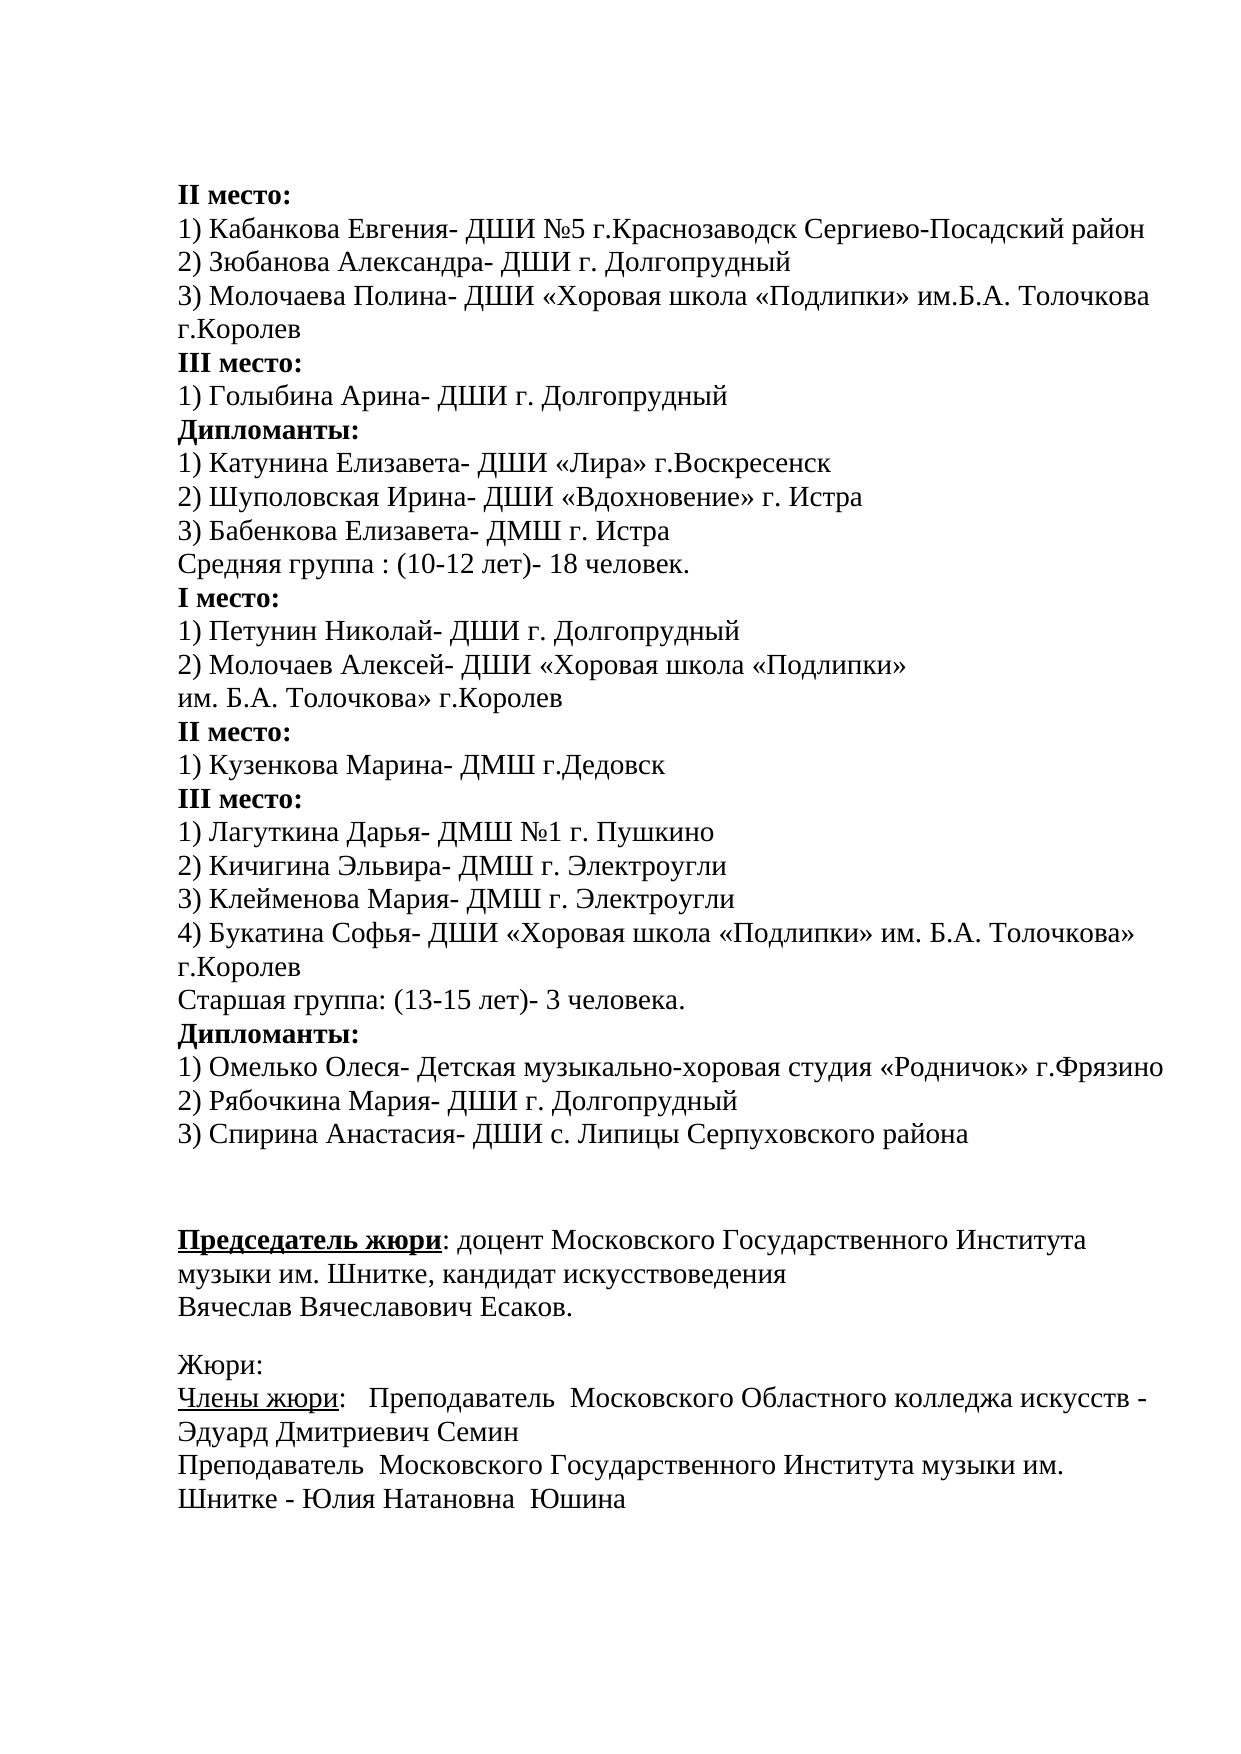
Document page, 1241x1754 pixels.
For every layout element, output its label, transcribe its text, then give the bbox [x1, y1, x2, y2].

text Вячеслав Вячеславович Есаков. [177, 1289, 1167, 1323]
text Председатель жюри: доцент Московского Государственного Института музыки им. Шнитке, кандидат искусствоведения [177, 1222, 1167, 1289]
text 2) Шуполовская Ирина- ДШИ «Вдохновение» г. Истра [177, 479, 1167, 513]
text Дипломанты: [177, 1016, 1167, 1049]
text 3) Бабенкова Елизавета- ДМШ г. Истра [177, 513, 1167, 546]
text 3) Клейменова Мария- ДМШ г. Электроугли [177, 882, 1167, 915]
text Жюри: [177, 1347, 1167, 1380]
text 2) Молочаев Алексей- ДШИ «Хоровая школа «Подлипки» им. Б.А. Толочкова» г.Королев [177, 647, 1167, 714]
text 2) Рябочкина Мария- ДШИ г. Долгопрудный [177, 1083, 1167, 1116]
text 1) Катунина Елизавета- ДШИ «Лира» г.Воскресенск [177, 446, 1167, 479]
text 4) Букатина Софья- ДШИ «Хоровая школа «Подлипки» им. Б.А. Толочкова» г.Королев [177, 915, 1167, 982]
text Дипломанты: [177, 412, 1167, 446]
text 3) Спирина Анастасия- ДШИ с. Липицы Серпуховского района [177, 1116, 1167, 1150]
text Старшая группа: (13-15 лет)- 3 человека. [177, 982, 1167, 1016]
text Члены жюри: Преподаватель Московского Областного колледжа искусств - Эдуард Дмитриевич Семин [177, 1380, 1167, 1447]
text 1) Голыбина Арина- ДШИ г. Долгопрудный [177, 378, 1167, 412]
text II место: [177, 714, 1167, 747]
text Средняя группа : (10-12 лет)- 18 человек. [177, 546, 1167, 580]
text 1) Омелько Олеся- Детская музыкально-хоровая студия «Родничок» г.Фрязино [177, 1049, 1167, 1083]
text 1) Петунин Николай- ДШИ г. Долгопрудный [177, 613, 1167, 647]
text 2) Зюбанова Александра- ДШИ г. Долгопрудный [177, 244, 1167, 278]
text II место: [177, 177, 1167, 211]
text Преподаватель Московского Государственного Института музыки им. Шнитке - Юлия Натановна Юшина [177, 1447, 1167, 1514]
text 3) Молочаева Полина- ДШИ «Хоровая школа «Подлипки» им.Б.А. Толочкова г.Королев [177, 278, 1167, 345]
text 1) Кузенкова Марина- ДМШ г.Дедовск [177, 747, 1167, 781]
text 1) Кабанкова Евгения- ДШИ №5 г.Краснозаводск Сергиево-Посадский район [177, 211, 1167, 244]
text I место: [177, 580, 1167, 613]
text III место: [177, 345, 1167, 378]
text 2) Кичигина Эльвира- ДМШ г. Электроугли [177, 848, 1167, 882]
text III место: [177, 781, 1167, 814]
text 1) Лагуткина Дарья- ДМШ №1 г. Пушкино [177, 814, 1167, 848]
